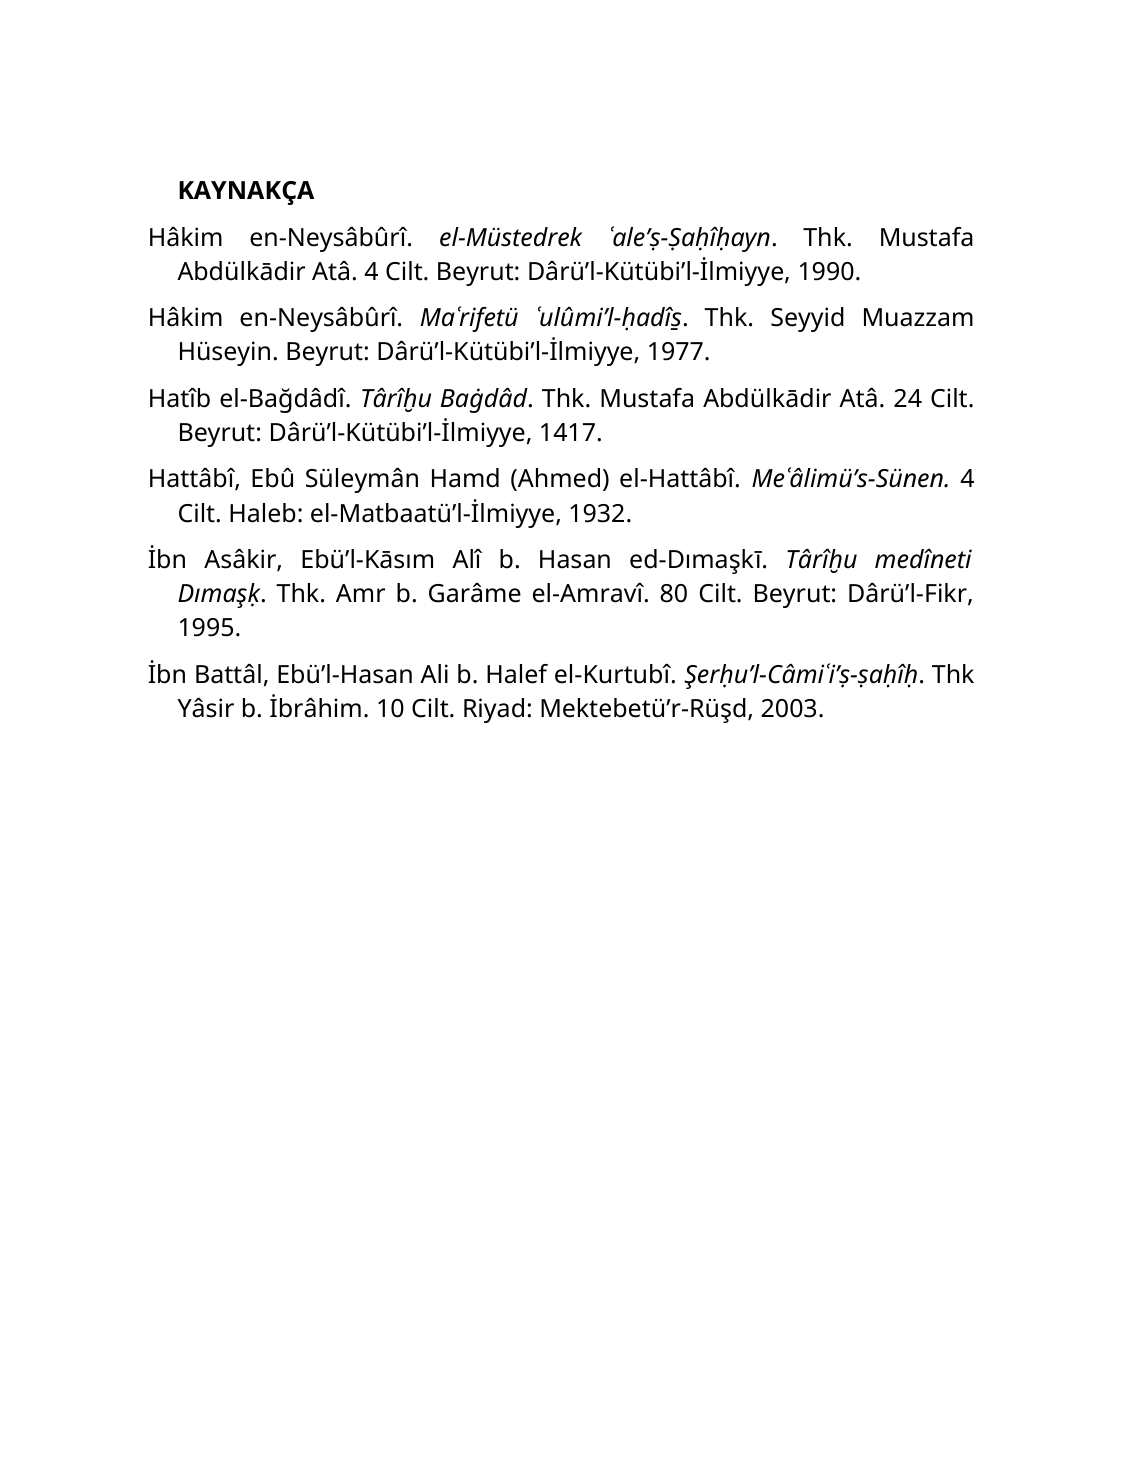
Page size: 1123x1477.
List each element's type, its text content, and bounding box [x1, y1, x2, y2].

list Hâkim en-Neysâbûrî. el-Müstedrek ʿale’ṣ-Ṣaḥîḥayn. Thk. Mustafa Abdülkādir Atâ. 4 Cilt. Beyrut: Dârü’l-Kütübi’l-İlmiyye, 1990. [148, 219, 974, 287]
list Hattâbî, Ebû Süleymân Hamd (Ahmed) el-Hattâbî. Meʿâlimü’s-Sünen. 4 Cilt. Haleb: el-Matbaatü’l-İlmiyye, 1932. [148, 461, 974, 529]
list Hatîb el-Bağdâdî. Târîḫu Baġdâd. Thk. Mustafa Abdülkādir Atâ. 24 Cilt. Beyrut: Dârü’l-Kütübi’l-İlmiyye, 1417. [148, 381, 974, 449]
text KAYNAKÇA [148, 173, 974, 207]
list Hâkim en-Neysâbûrî. Maʿrifetü ʿulûmi’l-ḥadîs̱. Thk. Seyyid Muazzam Hüseyin. Beyrut: Dârü’l-Kütübi’l-İlmiyye, 1977. [148, 300, 974, 368]
list İbn Battâl, Ebü’l-Hasan Ali b. Halef el-Kurtubî. Şerḥu’l-Câmiʿi’ṣ-ṣaḥîḥ. Thk Yâsir b. İbrâhim. 10 Cilt. Riyad: Mektebetü’r-Rüşd, 2003. [148, 656, 974, 724]
list İbn Asâkir, Ebü’l-Kāsım Alî b. Hasan ed-Dımaşkī. Târîḫu medîneti Dımaşḳ. Thk. Amr b. Garâme el-Amravî. 80 Cilt. Beyrut: Dârü’l-Fikr, 1995. [148, 542, 974, 644]
